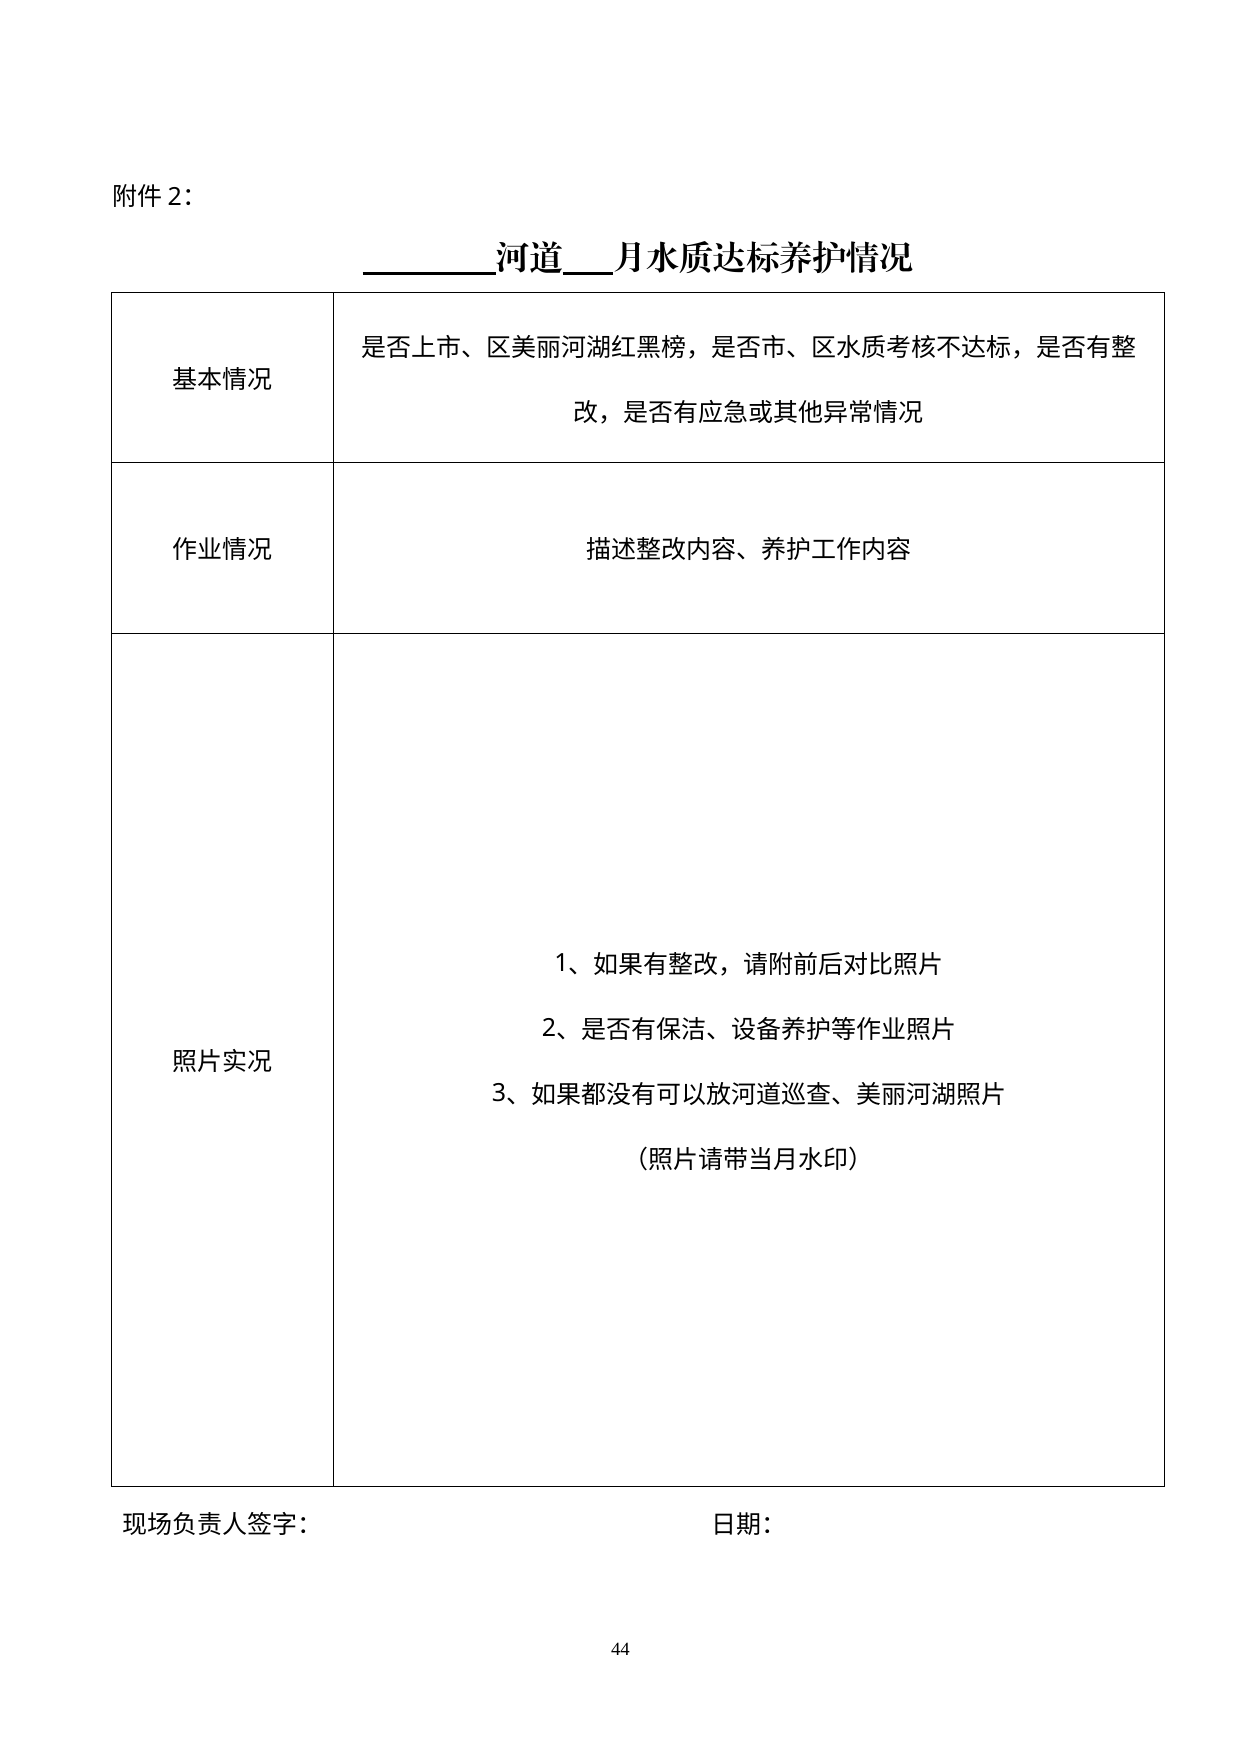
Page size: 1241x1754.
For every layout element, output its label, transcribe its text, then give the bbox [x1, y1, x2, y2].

table_cell 照片实况 [112, 634, 333, 1486]
table_cell 1、如果有整改，请附前后对比照片 2、是否有保洁、设备养护等作业照片 3、如果都没有可以放河道巡查、美丽河湖照片 （照片请带当月水印） [334, 634, 1164, 1486]
table_cell 日期： [334, 1487, 1164, 1559]
table_header 河道 月水质达标养护情况 [111, 227, 1164, 292]
text 附件2： [112, 162, 1128, 227]
table_cell 描述整改内容、养护工作内容 [334, 463, 1164, 633]
table_cell 现场负责人签字： [111, 1487, 333, 1559]
table_cell 是否上市、区美丽河湖红黑榜，是否市、区水质考核不达标，是否有整改，是否有应急或其他异常情况 [334, 293, 1164, 462]
table_cell 作业情况 [112, 463, 333, 633]
table_cell 基本情况 [112, 293, 333, 462]
